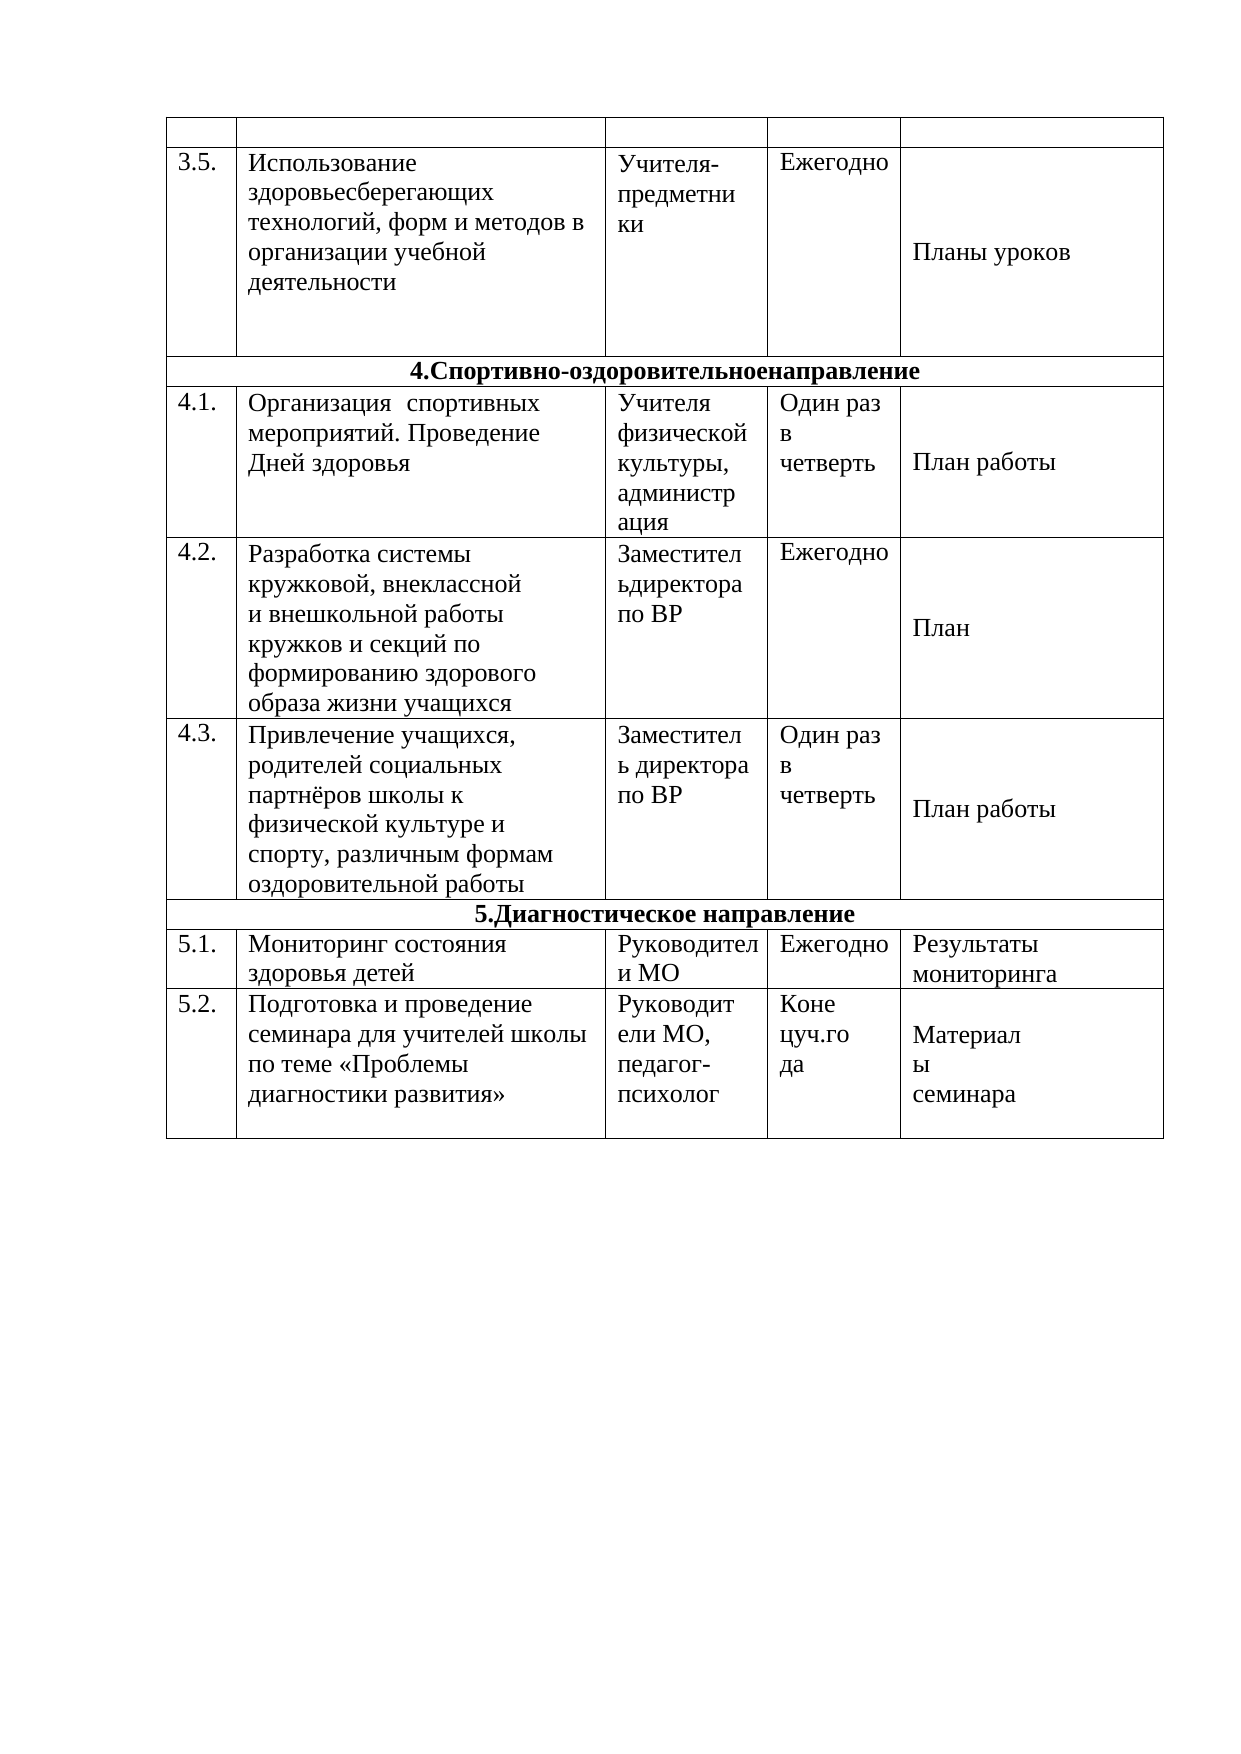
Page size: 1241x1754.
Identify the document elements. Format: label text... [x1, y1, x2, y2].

table_cell План работы [901, 719, 1163, 899]
table_cell Использование здоровьесберегающих технологий, форм и методов в организации учебной деятельности [237, 148, 605, 356]
table_cell 3.5. [167, 148, 236, 356]
table_cell 5.2. [167, 989, 236, 1138]
table_cell Организация спортивных мероприятий. Проведение Дней здоровья [237, 387, 605, 537]
table_cell План работы [901, 387, 1163, 537]
table_cell 4.Спортивно-оздоровительноенаправление [167, 357, 1163, 386]
table_cell 4.3. [167, 719, 236, 899]
table_cell Учителя физической культуры, администрация [606, 387, 767, 537]
table_cell 4.1. [167, 387, 236, 537]
table_cell Заместитель директора по ВР [606, 719, 767, 899]
table_cell Результаты мониторинга [901, 930, 1163, 988]
table_cell Подготовка и проведение семинара для учителей школы по теме «Проблемы диагностики развития» [237, 989, 605, 1138]
table_cell Мониторинг состояния здоровья детей [237, 930, 605, 988]
table_cell 5.Диагностическое направление [167, 900, 1163, 929]
table_cell Разработка системы кружковой, внеклассной и внешкольной работы кружков и секций по формированию здорового образа жизни учащихся [237, 538, 605, 718]
table_cell Материалы семинара [901, 989, 1163, 1138]
table_cell Один раз в четверть [768, 719, 900, 899]
table_cell Конецуч.года [768, 989, 900, 1138]
table_cell Руководители МО [606, 930, 767, 988]
table_cell Привлечение учащихся, родителей социальных партнёров школы к физической культуре и спорту, различным формам оздоровительной работы [237, 719, 605, 899]
table_header [606, 118, 767, 147]
table_cell Ежегодно [768, 148, 900, 356]
table_cell 4.2. [167, 538, 236, 718]
table_header [901, 118, 1163, 147]
table_cell Заместительдиректора по ВР [606, 538, 767, 718]
table_cell Планы уроков [901, 148, 1163, 356]
table_cell 5.1. [167, 930, 236, 988]
table_header [167, 118, 236, 147]
table_cell Ежегодно [768, 538, 900, 718]
table_header [237, 118, 605, 147]
table_cell Ежегодно [768, 930, 900, 988]
table_header [768, 118, 900, 147]
table_cell Руководители МО, педагог-психолог [606, 989, 767, 1138]
table_cell План [901, 538, 1163, 718]
table_cell Один раз в четверть [768, 387, 900, 537]
table_cell Учителя-предметники [606, 148, 767, 356]
